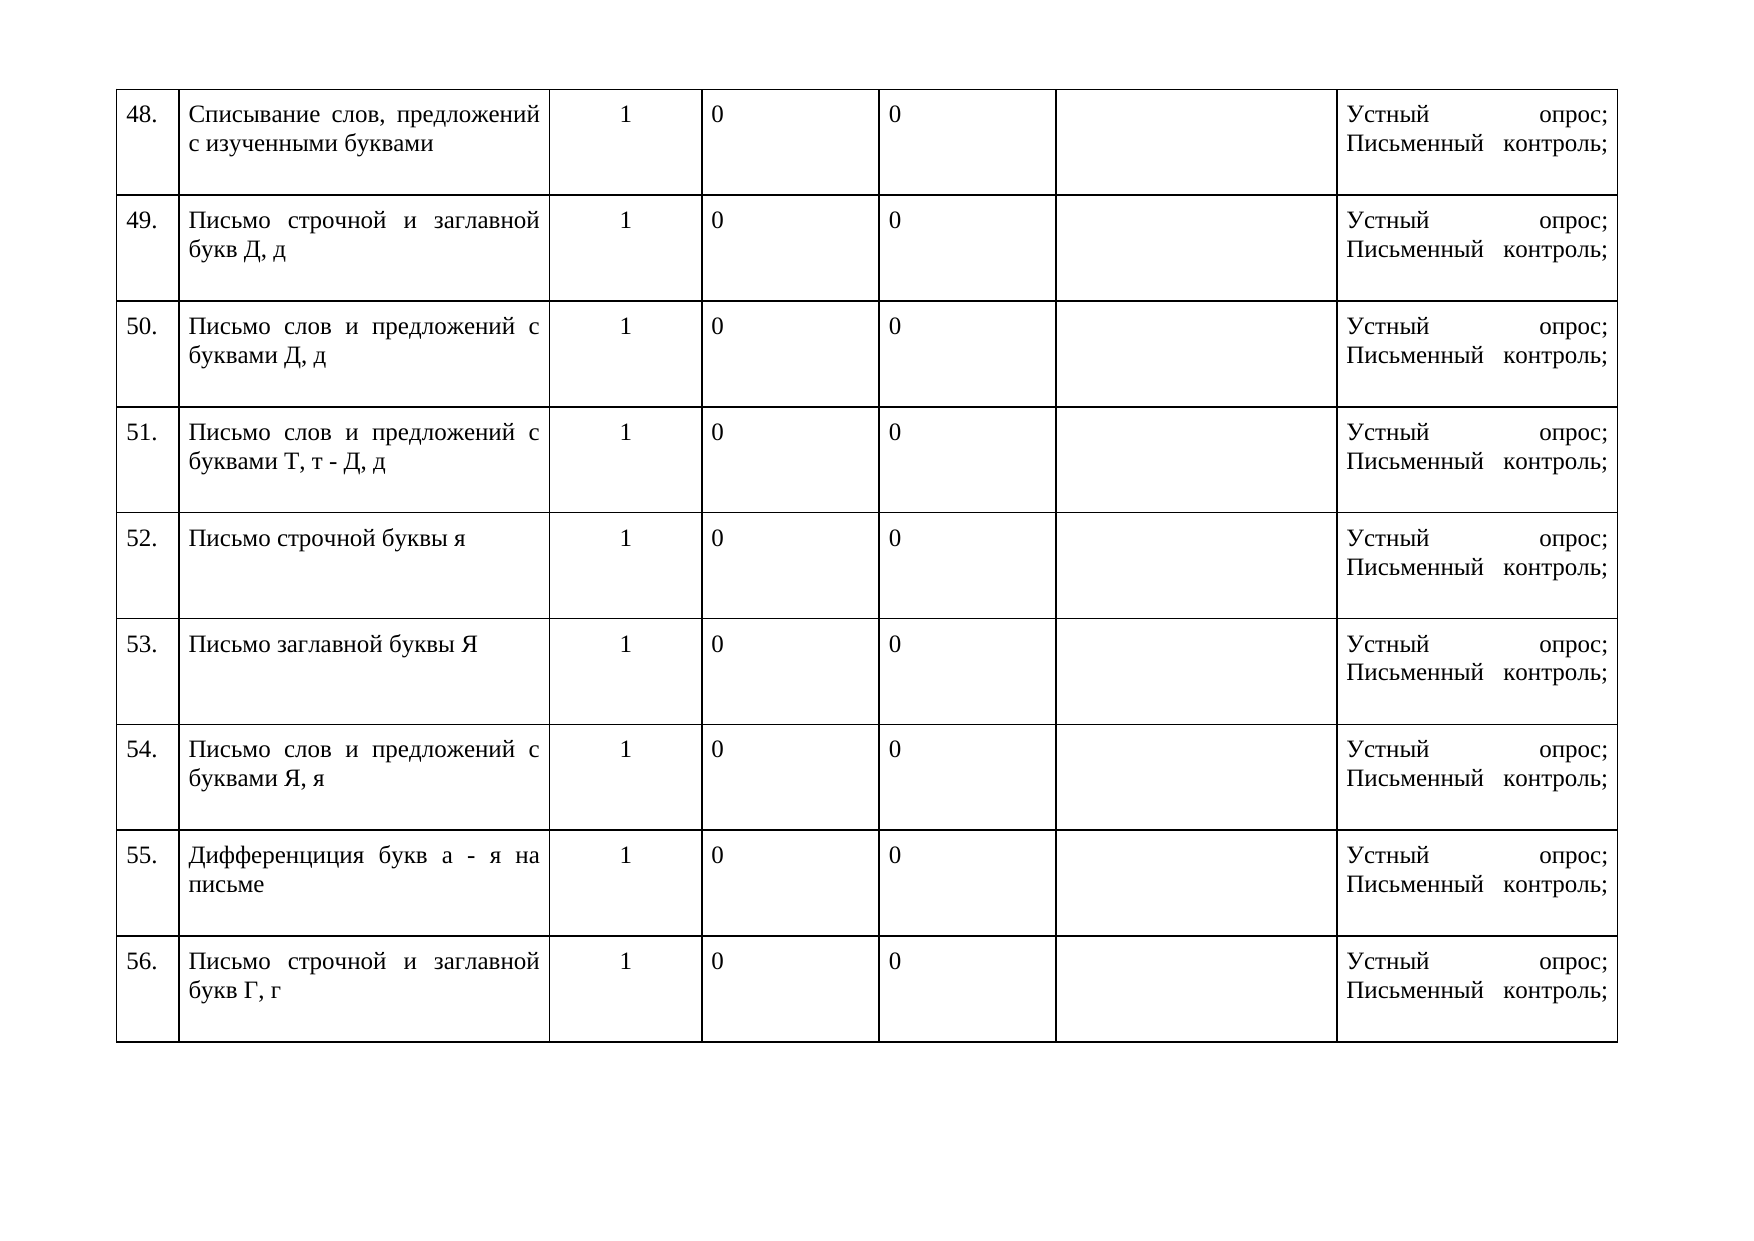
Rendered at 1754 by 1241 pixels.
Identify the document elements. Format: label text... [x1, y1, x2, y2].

table_cell Списывание слов, предложений с изученными буквами [180, 90, 549, 194]
table_cell 0 [703, 302, 878, 406]
table_cell Письмо слов и предложений с буквами Т, т - Д, д [180, 408, 549, 512]
table_cell 0 [880, 408, 1055, 512]
table_cell 51. [117, 408, 178, 512]
table_cell Устный опрос; Письменный контроль; [1338, 725, 1617, 829]
table_cell 0 [880, 725, 1055, 829]
table_cell 0 [880, 831, 1055, 935]
table_cell 1 [550, 831, 701, 935]
table_cell Устный опрос; Письменный контроль; [1338, 831, 1617, 935]
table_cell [1338, 90, 1617, 194]
table_cell 1 [550, 196, 701, 300]
table_cell [1057, 302, 1336, 406]
table_cell Устный опрос; Письменный контроль; [1338, 619, 1617, 723]
table_cell 0 [880, 937, 1055, 1041]
table_cell 1 [550, 302, 701, 406]
table_cell 1 [550, 725, 701, 829]
table_cell 0 [880, 302, 1055, 406]
table_cell 0 [703, 90, 878, 194]
table_cell 0 [880, 619, 1055, 723]
table_cell 0 [703, 196, 878, 300]
table_cell 0 [880, 513, 1055, 618]
table_cell Письмо слов и предложений с буквами Д, д [180, 302, 549, 406]
table_cell [1057, 408, 1336, 512]
table_cell [1057, 725, 1336, 829]
table_cell 49. [117, 196, 178, 300]
table_cell Устный опрос; Письменный контроль; [1338, 302, 1617, 406]
table_cell 1 [550, 513, 701, 618]
table_cell 55. [117, 831, 178, 935]
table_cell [1338, 937, 1617, 1041]
table_cell Устный опрос; Письменный контроль; [1338, 196, 1617, 300]
table_cell [1057, 90, 1336, 194]
table_cell Устный опрос; Письменный контроль; [1338, 513, 1617, 618]
table_cell Письмо слов и предложений с буквами Я, я [180, 725, 549, 829]
table_cell 1 [550, 90, 701, 194]
table_cell [1057, 196, 1336, 300]
table_cell 1 [550, 408, 701, 512]
table_cell [1057, 619, 1336, 723]
table_cell 0 [703, 513, 878, 618]
table_cell 50. [117, 302, 178, 406]
table_cell 0 [703, 619, 878, 723]
table_cell [1057, 513, 1336, 618]
table_cell 54. [117, 725, 178, 829]
table_cell 0 [703, 725, 878, 829]
table_cell 0 [880, 90, 1055, 194]
table_cell Письмо строчной буквы я [180, 513, 549, 618]
table_cell [1057, 831, 1336, 935]
table_cell 53. [117, 619, 178, 723]
table_cell 0 [703, 408, 878, 512]
table_cell Письмо заглавной буквы Я [180, 619, 549, 723]
table_cell 1 [550, 619, 701, 723]
table_cell 1 [550, 937, 701, 1041]
table_cell Письмо строчной и заглавной букв Д, д [180, 196, 549, 300]
table_cell [1057, 937, 1336, 1041]
table_cell 0 [880, 196, 1055, 300]
table_cell Устный опрос; Письменный контроль; [1338, 408, 1617, 512]
table_cell 0 [703, 831, 878, 935]
table_cell 52. [117, 513, 178, 618]
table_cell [180, 937, 549, 1041]
table_cell Дифференциция букв а - я на письме [180, 831, 549, 935]
table_cell 48. [117, 90, 178, 194]
table_cell 0 [703, 937, 878, 1041]
table_cell 56. [117, 937, 178, 1041]
